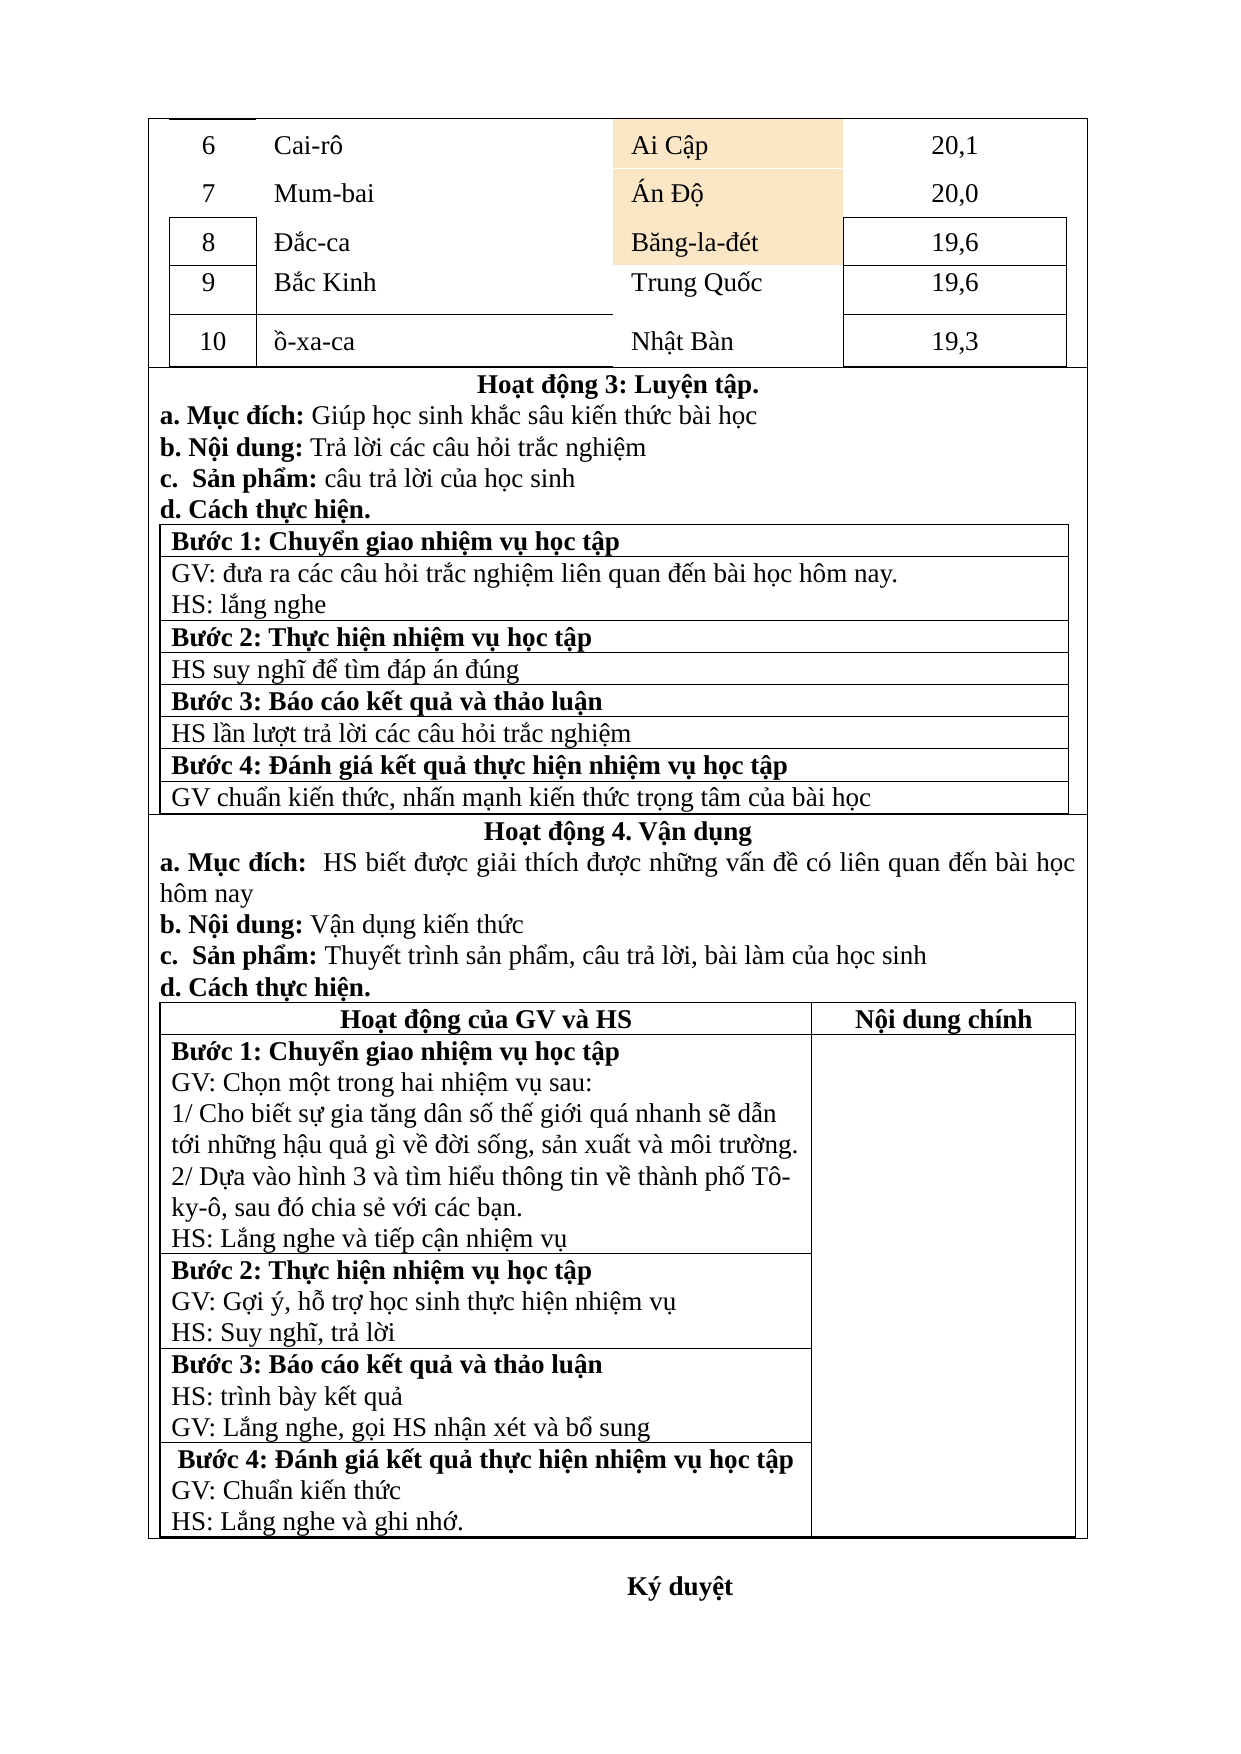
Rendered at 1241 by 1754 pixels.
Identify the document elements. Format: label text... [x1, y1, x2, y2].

table_cell Hoạt động 3: Luyện tập. a. Mục đích: Giúp học sinh khắc sâu kiến thức bài học b. Nội dung: Trả lời các câu hỏi trắc nghiệm c. Sản phẩm: câu trả lời của học sinh d. Cách thực hiện. [149, 368, 1087, 814]
table_cell Hoạt động 4. Vận dụng a. Mục đích: HS biết được giải thích được những vấn đề có liên quan đến bài học hôm nay b. Nội dung: Vận dụng kiến thức c. Sản phẩm: Thuyết trình sản phẩm, câu trả lời, bài làm của học sinh d. Cách thực hiện. [149, 815, 1087, 1538]
text Ký duyệt [148, 1570, 1152, 1601]
table_cell Bảng kiến thức. [149, 119, 1087, 367]
